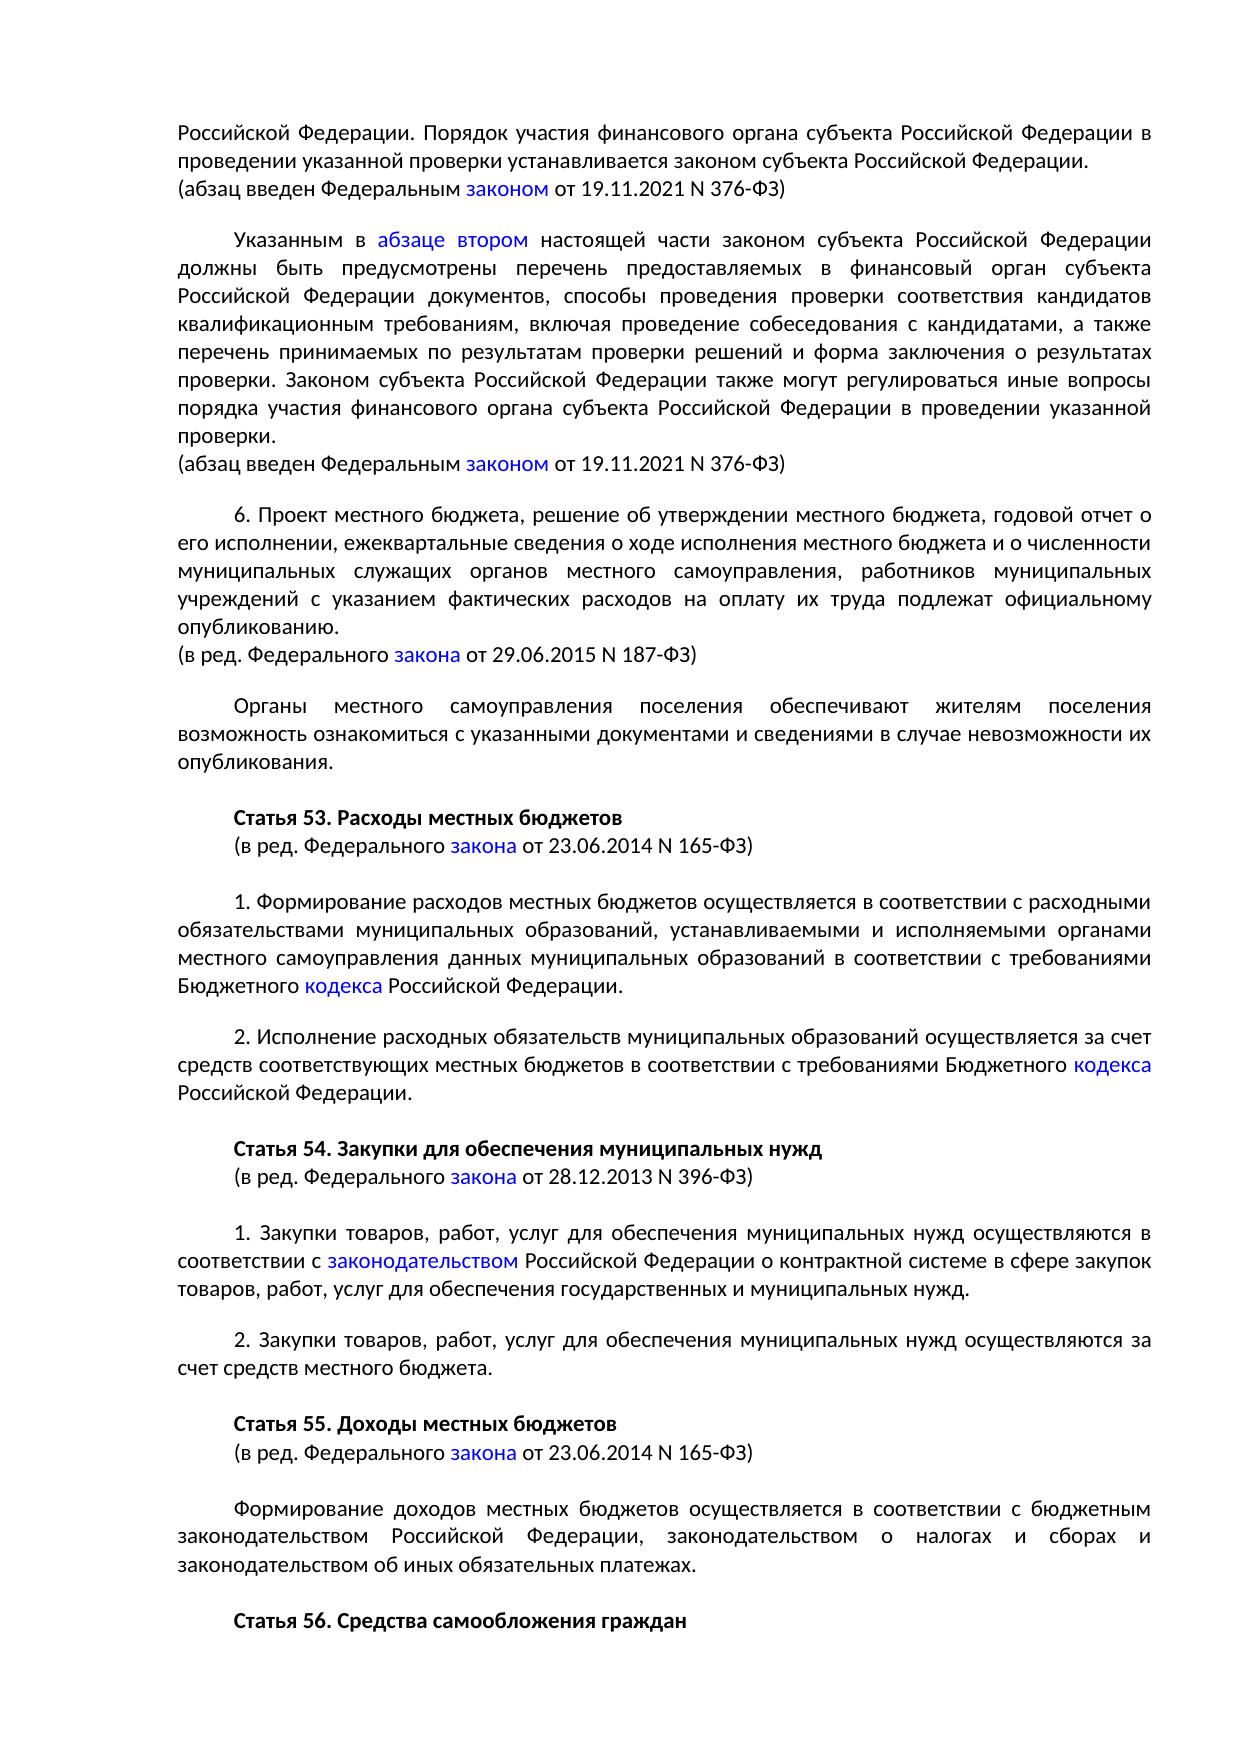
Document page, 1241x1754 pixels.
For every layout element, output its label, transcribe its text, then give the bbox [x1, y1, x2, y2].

text 1. Формирование расходов местных бюджетов осуществляется в соответствии с расходными обязательствами муниципальных образований, устанавливаемыми и исполняемыми органами местного самоуправления данных муниципальных образований в соответствии с требованиями Бюджетного кодекса Российской Федерации. [177, 887, 1152, 999]
text (абзац введен Федеральным законом от 19.11.2021 N 376-ФЗ) [177, 449, 1152, 477]
title Статья 53. Расходы местных бюджетов [177, 803, 1152, 831]
text (абзац введен Федеральным законом от 19.11.2021 N 376-ФЗ) [177, 174, 1152, 202]
text (в ред. Федерального закона от 28.12.2013 N 396-ФЗ) [177, 1162, 1152, 1191]
text (в ред. Федерального закона от 29.06.2015 N 187-ФЗ) [177, 640, 1152, 668]
text (в ред. Федерального закона от 23.06.2014 N 165-ФЗ) [177, 831, 1152, 859]
text 2. Исполнение расходных обязательств муниципальных образований осуществляется за счет средств соответствующих местных бюджетов в соответствии с требованиями Бюджетного кодекса Российской Федерации. [177, 1022, 1152, 1106]
title Статья 56. Средства самообложения граждан [177, 1606, 1152, 1634]
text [177, 118, 1152, 174]
text 1. Закупки товаров, работ, услуг для обеспечения муниципальных нужд осуществляются в соответствии с законодательством Российской Федерации о контрактной системе в сфере закупок товаров, работ, услуг для обеспечения государственных и муниципальных нужд. [177, 1218, 1152, 1303]
text Органы местного самоуправления поселения обеспечивают жителям поселения возможность ознакомиться с указанными документами и сведениями в случае невозможности их опубликования. [177, 691, 1152, 775]
title Статья 54. Закупки для обеспечения муниципальных нужд [177, 1134, 1152, 1162]
text Указанным в абзаце втором настоящей части законом субъекта Российской Федерации должны быть предусмотрены перечень предоставляемых в финансовый орган субъекта Российской Федерации документов, способы проведения проверки соответствия кандидатов квалификационным требованиям, включая проведение собеседования с кандидатами, а также перечень принимаемых по результатам проверки решений и форма заключения о результатах проверки. Законом субъекта Российской Федерации также могут регулироваться иные вопросы порядка участия финансового органа субъекта Российской Федерации в проведении указанной проверки. [177, 225, 1152, 449]
text Формирование доходов местных бюджетов осуществляется в соответствии с бюджетным законодательством Российской Федерации, законодательством о налогах и сборах и законодательством об иных обязательных платежах. [177, 1494, 1152, 1578]
text 6. Проект местного бюджета, решение об утверждении местного бюджета, годовой отчет о его исполнении, ежеквартальные сведения о ходе исполнения местного бюджета и о численности муниципальных служащих органов местного самоуправления, работников муниципальных учреждений с указанием фактических расходов на оплату их труда подлежат официальному опубликованию. [177, 500, 1152, 640]
title Статья 55. Доходы местных бюджетов [177, 1409, 1152, 1438]
text 2. Закупки товаров, работ, услуг для обеспечения муниципальных нужд осуществляются за счет средств местного бюджета. [177, 1326, 1152, 1382]
text (в ред. Федерального закона от 23.06.2014 N 165-ФЗ) [177, 1438, 1152, 1466]
